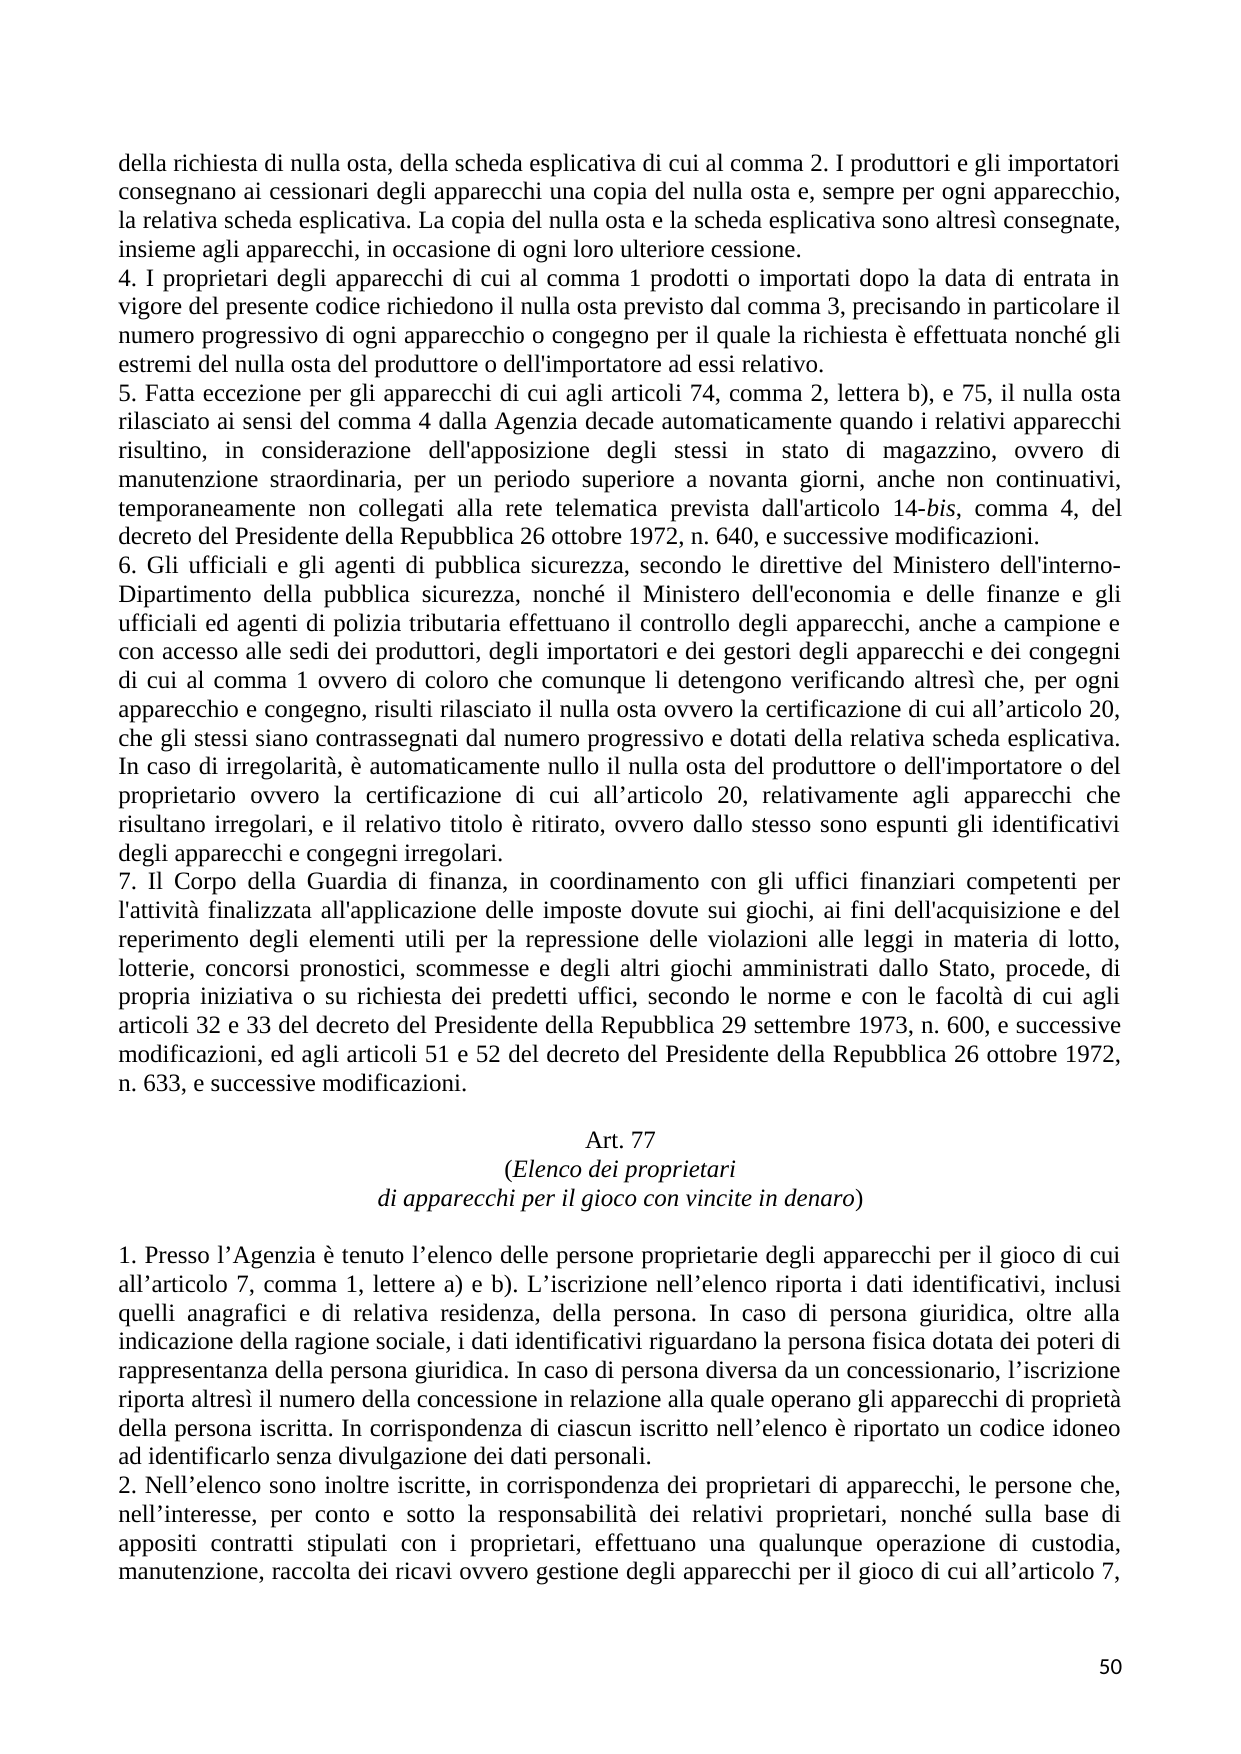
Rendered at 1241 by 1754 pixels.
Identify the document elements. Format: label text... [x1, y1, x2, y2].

text 6. Gli ufficiali e gli agenti di pubblica sicurezza, secondo le direttive del Ministero dell'interno-Dipartimento della pubblica sicurezza, nonché il Ministero dell'economia e delle finanze e gli ufficiali ed agenti di polizia tributaria effettuano il controllo degli apparecchi, anche a campione e con accesso alle sedi dei produttori, degli importatori e dei gestori degli apparecchi e dei congegni di cui al comma 1 ovvero di coloro che comunque li detengono verificando altresì che, per ogni apparecchio e congegno, risulti rilasciato il nulla osta ovvero la certificazione di cui all’articolo 20, che gli stessi siano contrassegnati dal numero progressivo e dotati della relativa scheda esplicativa. In caso di irregolarità, è automaticamente nullo il nulla osta del produttore o dell'importatore o del proprietario ovvero la certificazione di cui all’articolo 20, relativamente agli apparecchi che risultano irregolari, e il relativo titolo è ritirato, ovvero dallo stesso sono espunti gli identificativi degli apparecchi e congegni irregolari. [118, 550, 1122, 866]
text Art. 77 [118, 1125, 1122, 1154]
text 4. I proprietari degli apparecchi di cui al comma 1 prodotti o importati dopo la data di entrata in vigore del presente codice richiedono il nulla osta previsto dal comma 3, precisando in particolare il numero progressivo di ogni apparecchio o congegno per il quale la richiesta è effettuata nonché gli estremi del nulla osta del produttore o dell'importatore ad essi relativo. [118, 263, 1122, 378]
text 1. Presso l’Agenzia è tenuto l’elenco delle persone proprietarie degli apparecchi per il gioco di cui all’articolo 7, comma 1, lettere a) e b). L’iscrizione nell’elenco riporta i dati identificativi, inclusi quelli anagrafici e di relativa residenza, della persona. In caso di persona giuridica, oltre alla indicazione della ragione sociale, i dati identificativi riguardano la persona fisica dotata dei poteri di rappresentanza della persona giuridica. In caso di persona diversa da un concessionario, l’iscrizione riporta altresì il numero della concessione in relazione alla quale operano gli apparecchi di proprietà della persona iscritta. In corrispondenza di ciascun iscritto nell’elenco è riportato un codice idoneo ad identificarlo senza divulgazione dei dati personali. [118, 1240, 1122, 1470]
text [118, 148, 1122, 263]
text (Elenco dei proprietari [118, 1154, 1122, 1183]
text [118, 1470, 1122, 1585]
text di apparecchi per il gioco con vincite in denaro) [118, 1183, 1122, 1211]
text 5. Fatta eccezione per gli apparecchi di cui agli articoli 74, comma 2, lettera b), e 75, il nulla osta rilasciato ai sensi del comma 4 dalla Agenzia decade automaticamente quando i relativi apparecchi risultino, in considerazione dell'apposizione degli stessi in stato di magazzino, ovvero di manutenzione straordinaria, per un periodo superiore a novanta giorni, anche non continuativi, temporaneamente non collegati alla rete telematica prevista dall'articolo 14-bis, comma 4, del decreto del Presidente della Repubblica 26 ottobre 1972, n. 640, e successive modificazioni. [118, 378, 1122, 550]
text 7. Il Corpo della Guardia di finanza, in coordinamento con gli uffici finanziari competenti per l'attività finalizzata all'applicazione delle imposte dovute sui giochi, ai fini dell'acquisizione e del reperimento degli elementi utili per la repressione delle violazioni alle leggi in materia di lotto, lotterie, concorsi pronostici, scommesse e degli altri giochi amministrati dallo Stato, procede, di propria iniziativa o su richiesta dei predetti uffici, secondo le norme e con le facoltà di cui agli articoli 32 e 33 del decreto del Presidente della Repubblica 29 settembre 1973, n. 600, e successive modificazioni, ed agli articoli 51 e 52 del decreto del Presidente della Repubblica 26 ottobre 1972, n. 633, e successive modificazioni. [118, 866, 1122, 1096]
